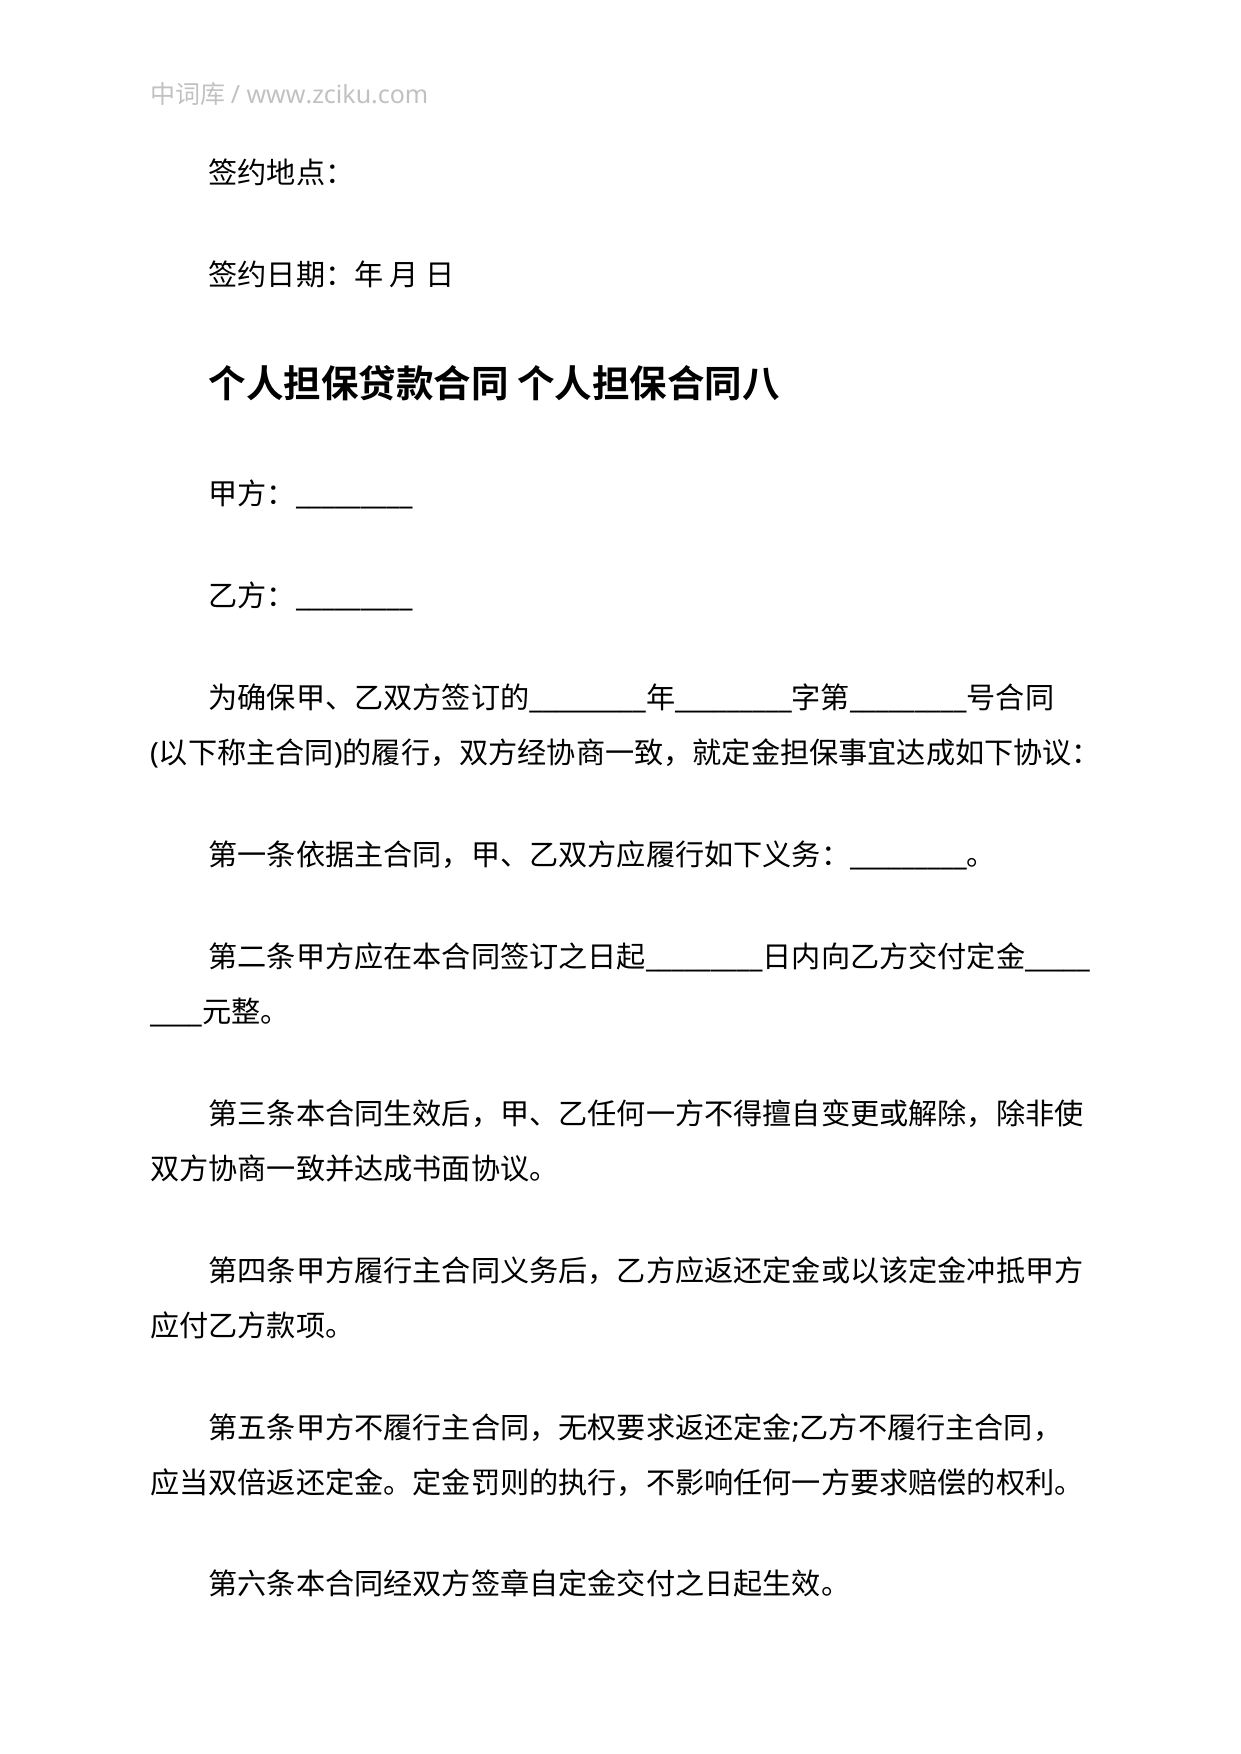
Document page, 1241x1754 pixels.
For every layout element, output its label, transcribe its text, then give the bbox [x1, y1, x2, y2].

text 签约地点： [150, 150, 1090, 192]
text 第六条本合同经双方签章自定金交付之日起生效。 [150, 1561, 1090, 1603]
text 甲方：_________ [150, 471, 1090, 513]
text 为确保甲、乙双方签订的_________年_________字第_________号合同(以下称主合同)的履行，双方经协商一致，就定金担保事宜达成如下协议： [150, 675, 1090, 772]
text 签约日期：年 月 日 [150, 252, 1090, 294]
text 第三条本合同生效后，甲、乙任何一方不得擅自变更或解除，除非使双方协商一致并达成书面协议。 [150, 1091, 1090, 1188]
text 第二条甲方应在本合同签订之日起_________日内向乙方交付定金_________元整。 [150, 934, 1090, 1031]
text 个人担保贷款合同 个人担保合同八 [150, 353, 1090, 408]
text 第一条依据主合同，甲、乙双方应履行如下义务：_________。 [150, 832, 1090, 874]
text 第四条甲方履行主合同义务后，乙方应返还定金或以该定金冲抵甲方应付乙方款项。 [150, 1247, 1090, 1345]
text 第五条甲方不履行主合同，无权要求返还定金;乙方不履行主合同，应当双倍返还定金。定金罚则的执行，不影响任何一方要求赔偿的权利。 [150, 1404, 1090, 1501]
text 乙方：_________ [150, 573, 1090, 615]
